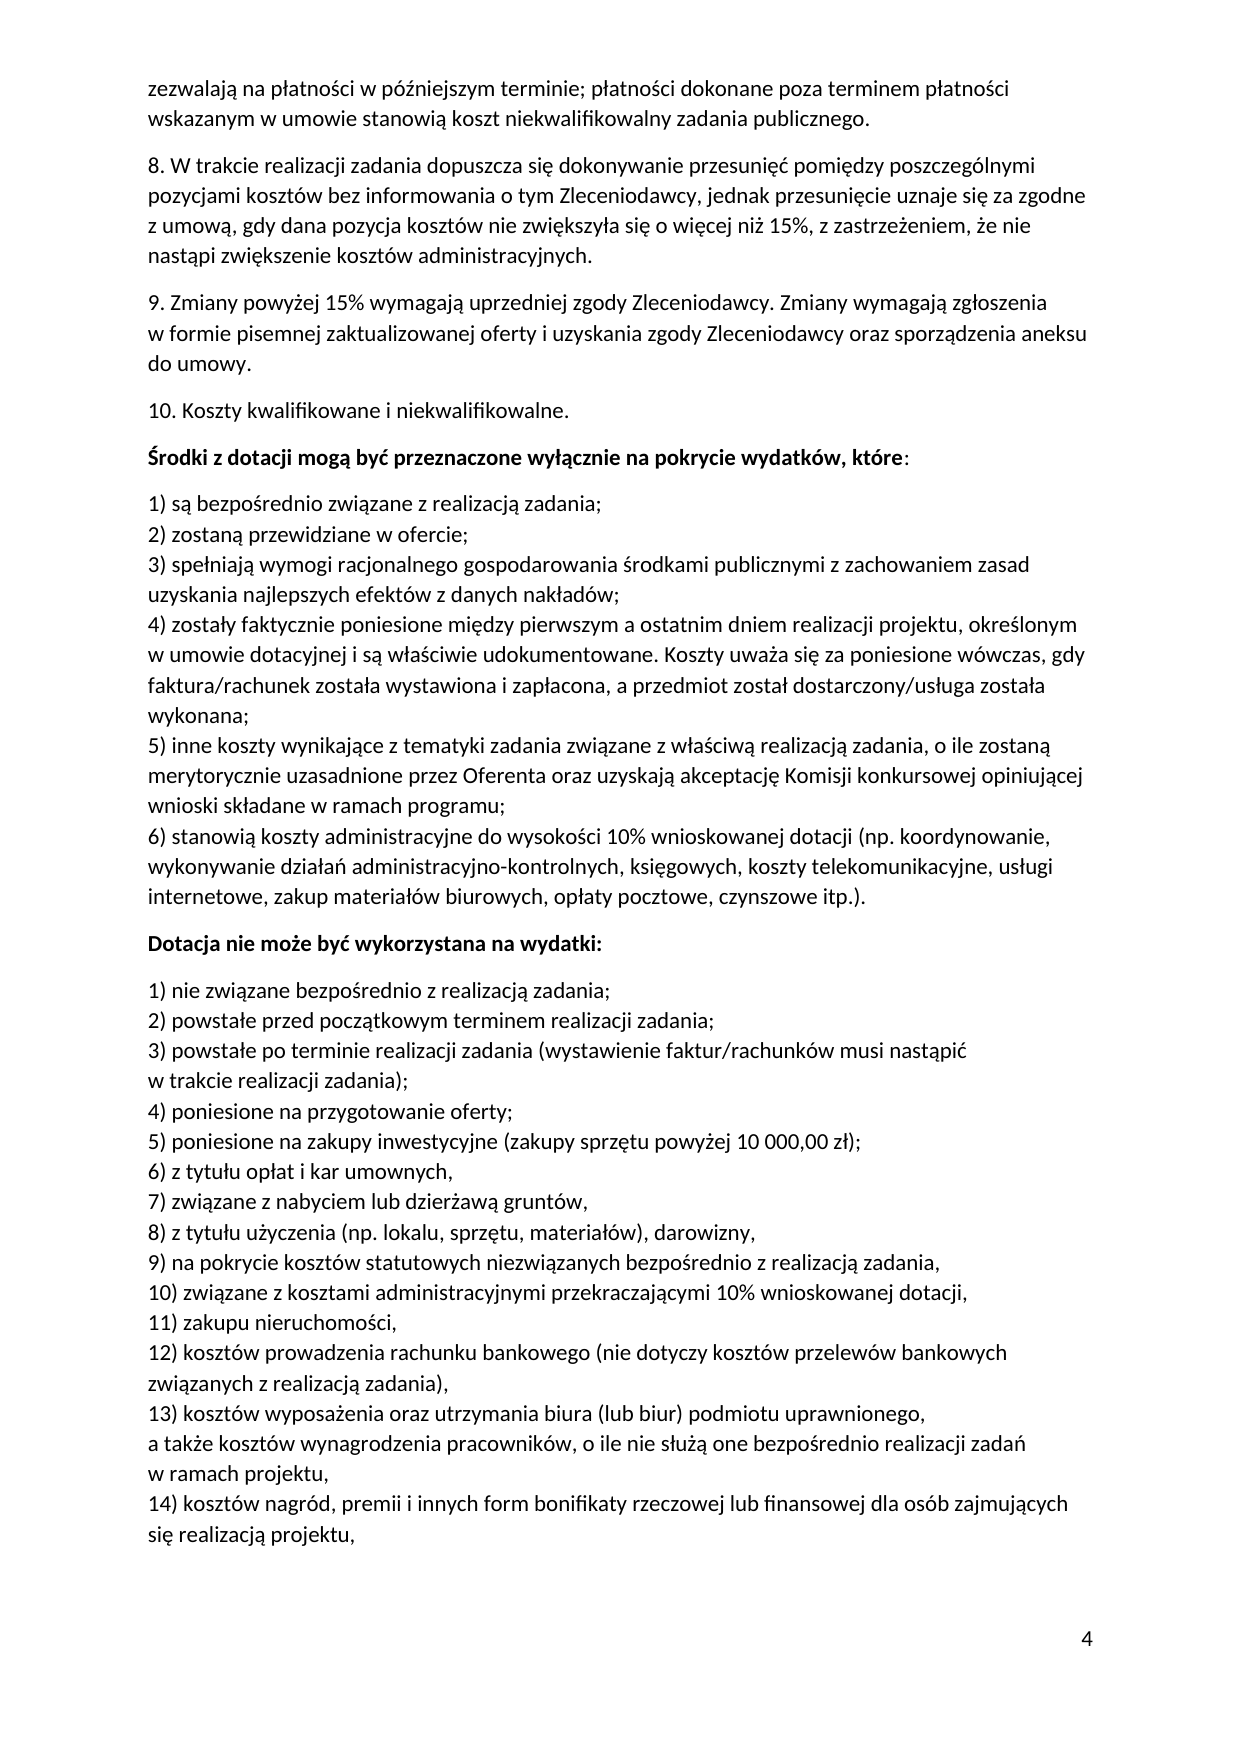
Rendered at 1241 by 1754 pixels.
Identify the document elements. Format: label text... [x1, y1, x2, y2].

text 10. Koszty kwalifikowane i niekwalifikowalne. [148, 396, 1093, 424]
text 9. Zmiany powyżej 15% wymagają uprzedniej zgody Zleceniodawcy. Zmiany wymagają zgłoszenia w formie pisemnej zaktualizowanej oferty i uzyskania zgody Zleceniodawcy oraz sporządzenia aneksu do umowy. [148, 288, 1093, 377]
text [148, 74, 1093, 132]
text 1) są bezpośrednio związane z realizacją zadania; 2) zostaną przewidziane w ofercie; 3) spełniają wymogi racjonalnego gospodarowania środkami publicznymi z zachowaniem zasad uzyskania najlepszych efektów z danych nakładów; 4) zostały faktycznie poniesione między pierwszym a ostatnim dniem realizacji projektu, określonym w umowie dotacyjnej i są właściwie udokumentowane. Koszty uważa się za poniesione wówczas, gdy faktura/rachunek została wystawiona i zapłacona, a przedmiot został dostarczony/usługa została wykonana; 5) inne koszty wynikające z tematyki zadania związane z właściwą realizacją zadania, o ile zostaną merytorycznie uzasadnione przez Oferenta oraz uzyskają akceptację Komisji konkursowej opiniującej wnioski składane w ramach programu; 6) stanowią koszty administracyjne do wysokości 10% wnioskowanej dotacji (np. koordynowanie, wykonywanie działań administracyjno-kontrolnych, księgowych, koszty telekomunikacyjne, usługi internetowe, zakup materiałów biurowych, opłaty pocztowe, czynszowe itp.). [148, 489, 1093, 910]
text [148, 976, 1093, 1548]
text Dotacja nie może być wykorzystana na wydatki: [148, 929, 1093, 957]
text 8. W trakcie realizacji zadania dopuszcza się dokonywanie przesunięć pomiędzy poszczególnymi pozycjami kosztów bez informowania o tym Zleceniodawcy, jednak przesunięcie uznaje się za zgodne z umową, gdy dana pozycja kosztów nie zwiększyła się o więcej niż 15%, z zastrzeżeniem, że nie nastąpi zwiększenie kosztów administracyjnych. [148, 151, 1093, 269]
text Środki z dotacji mogą być przeznaczone wyłącznie na pokrycie wydatków, które: [148, 443, 1093, 471]
